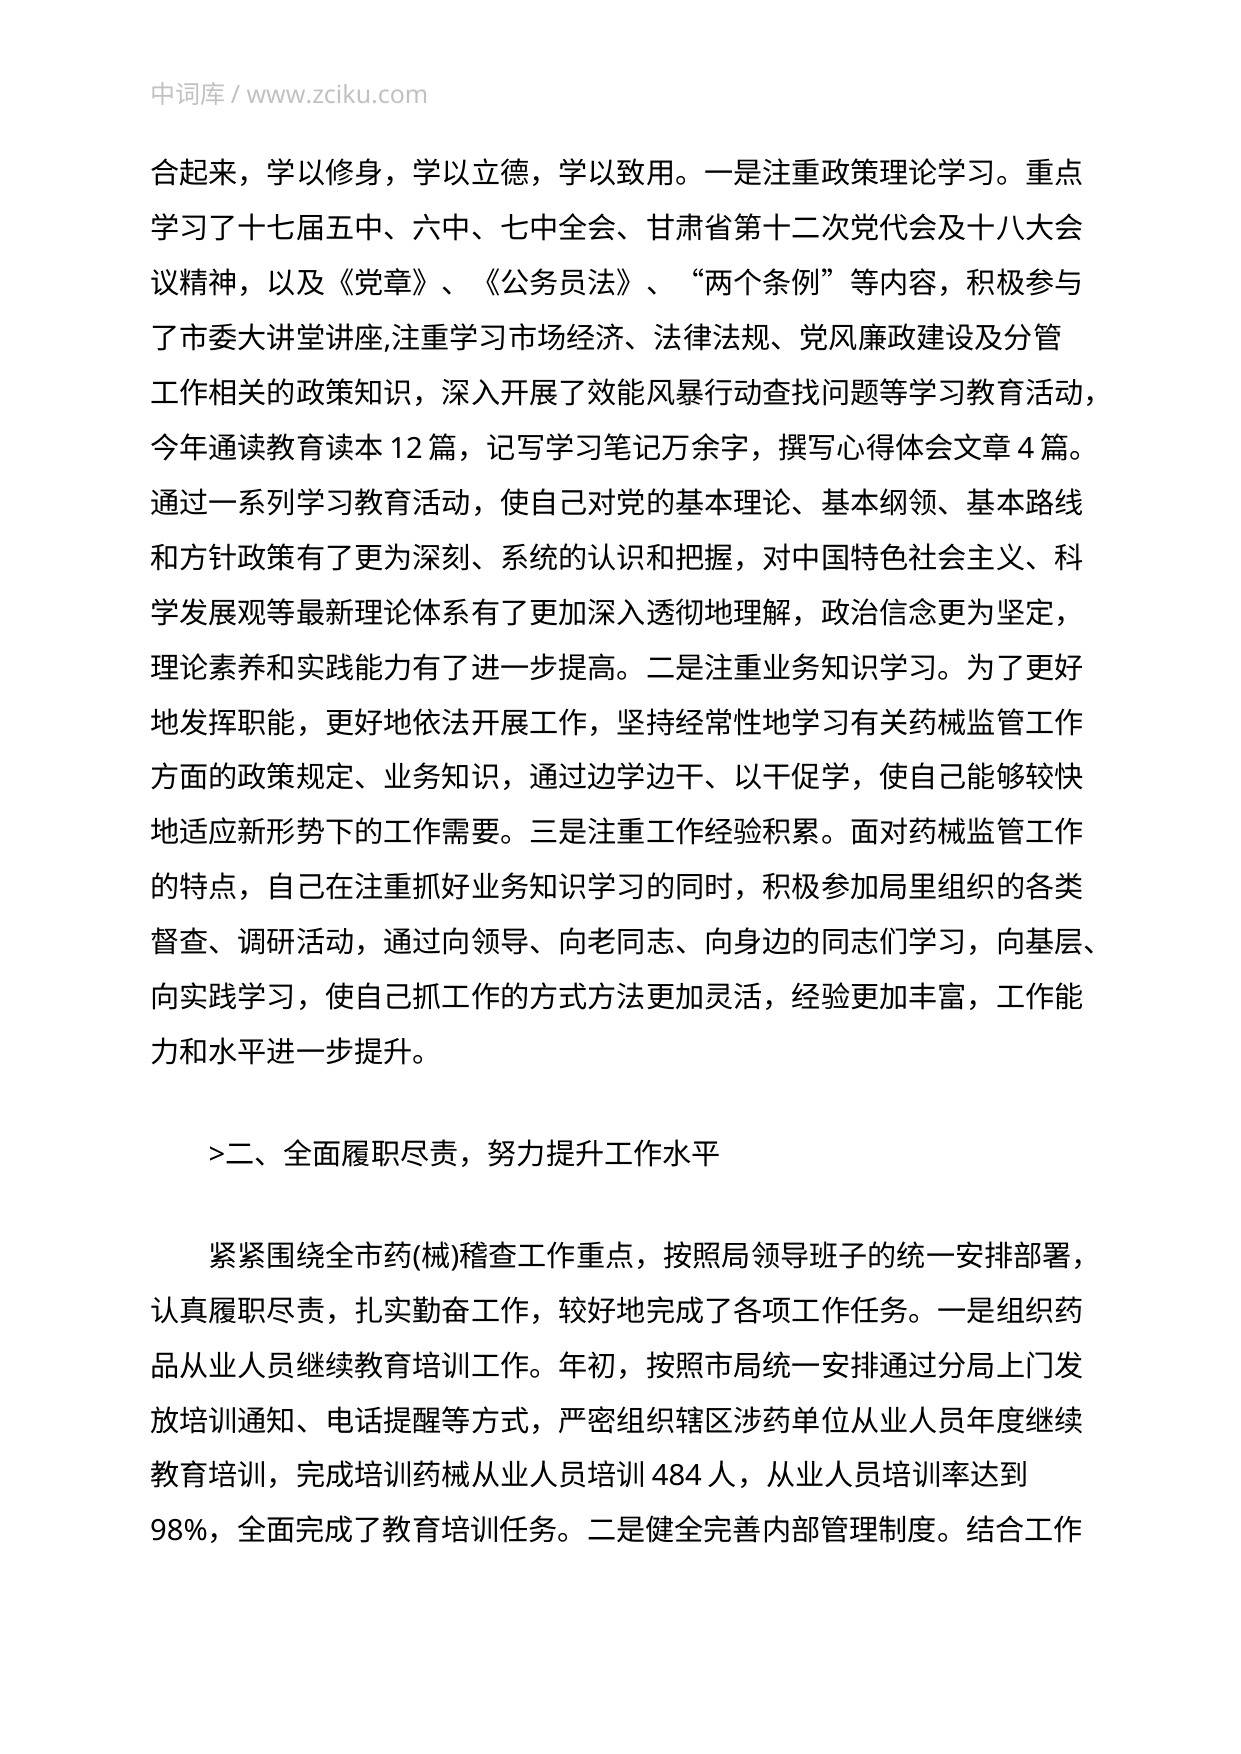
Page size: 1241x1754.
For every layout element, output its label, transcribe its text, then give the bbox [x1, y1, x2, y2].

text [150, 1232, 1090, 1549]
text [150, 150, 1090, 1071]
text >二、全面履职尽责，努力提升工作水平 [150, 1130, 1090, 1173]
